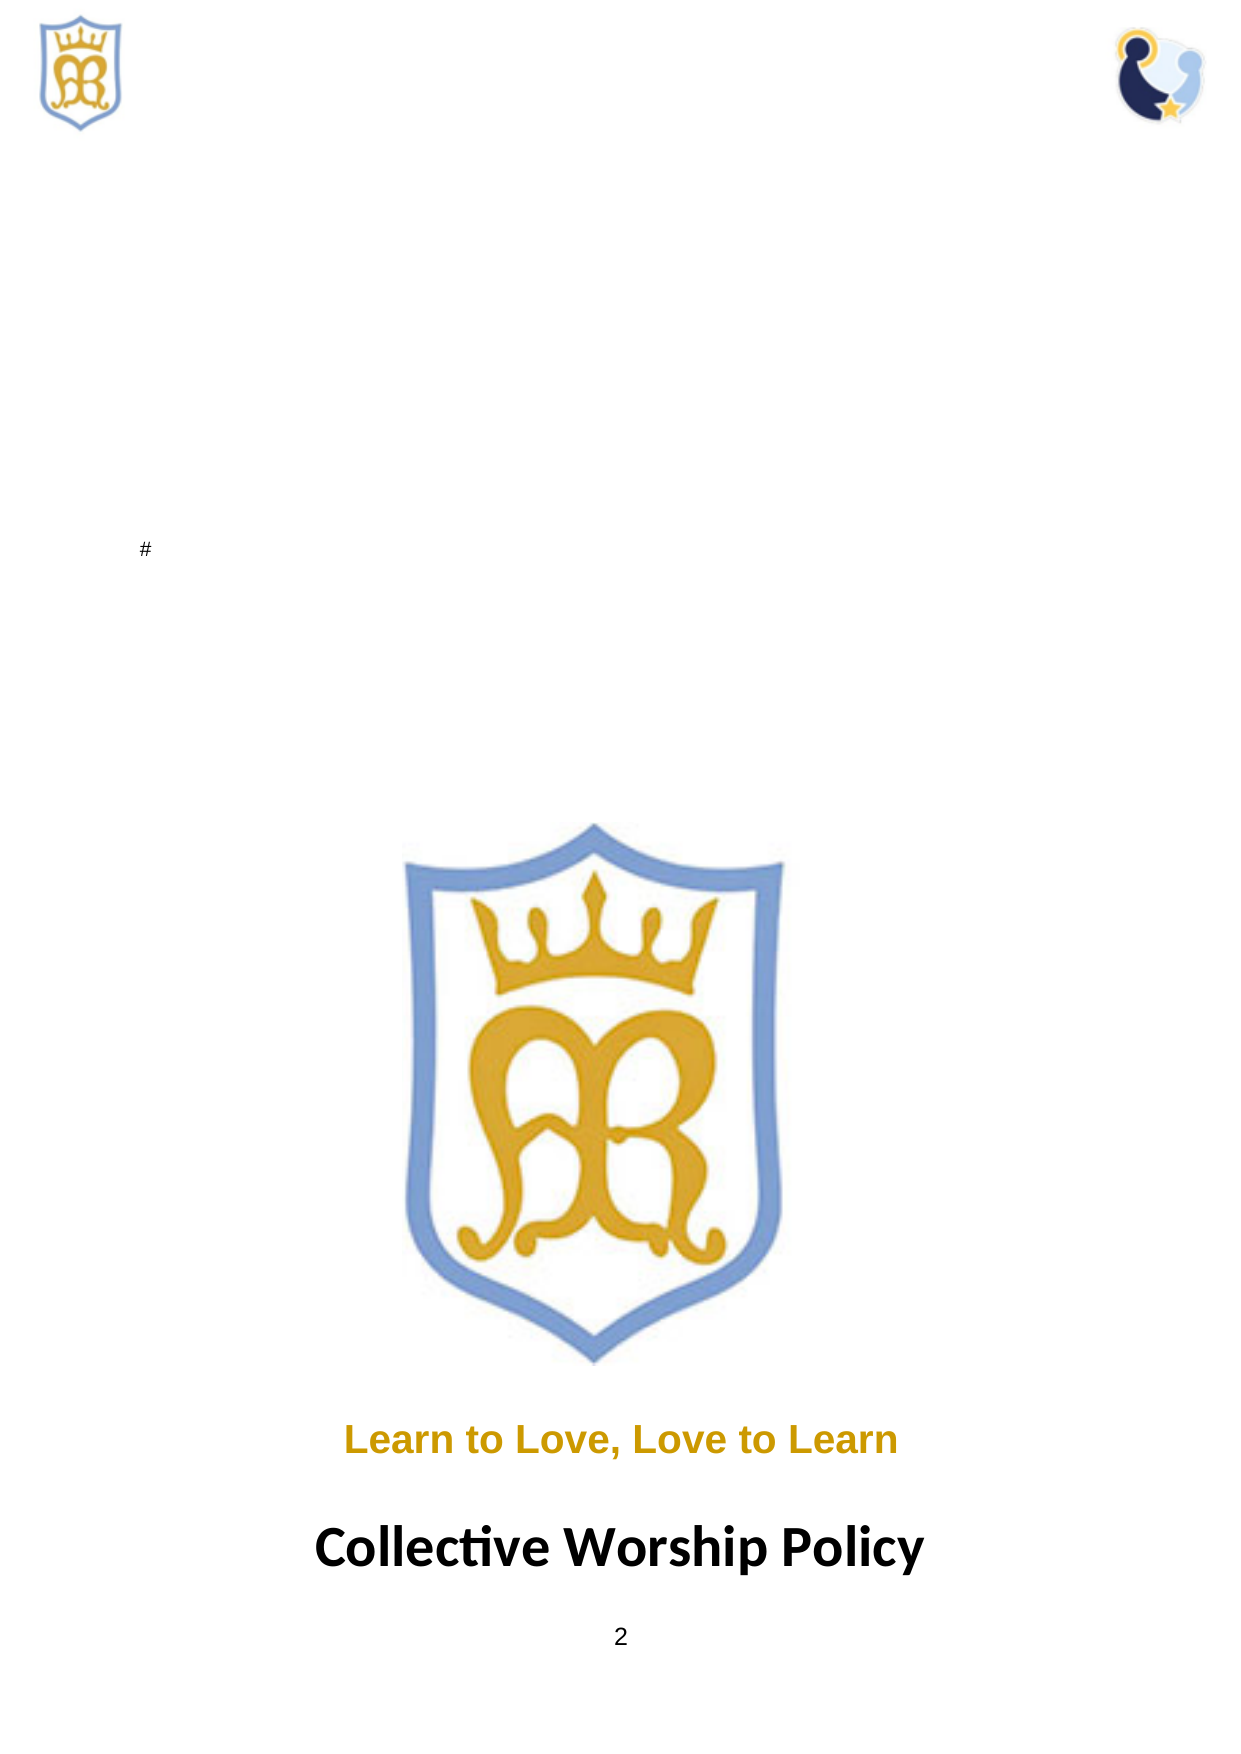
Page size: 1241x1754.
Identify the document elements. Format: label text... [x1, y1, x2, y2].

title Collective Worship Policy [198, 1510, 1042, 1581]
picture [28, 0, 133, 143]
picture [402, 822, 835, 1366]
text Learn to Love, Love to Learn [139, 1415, 1103, 1462]
picture [1103, 15, 1216, 136]
